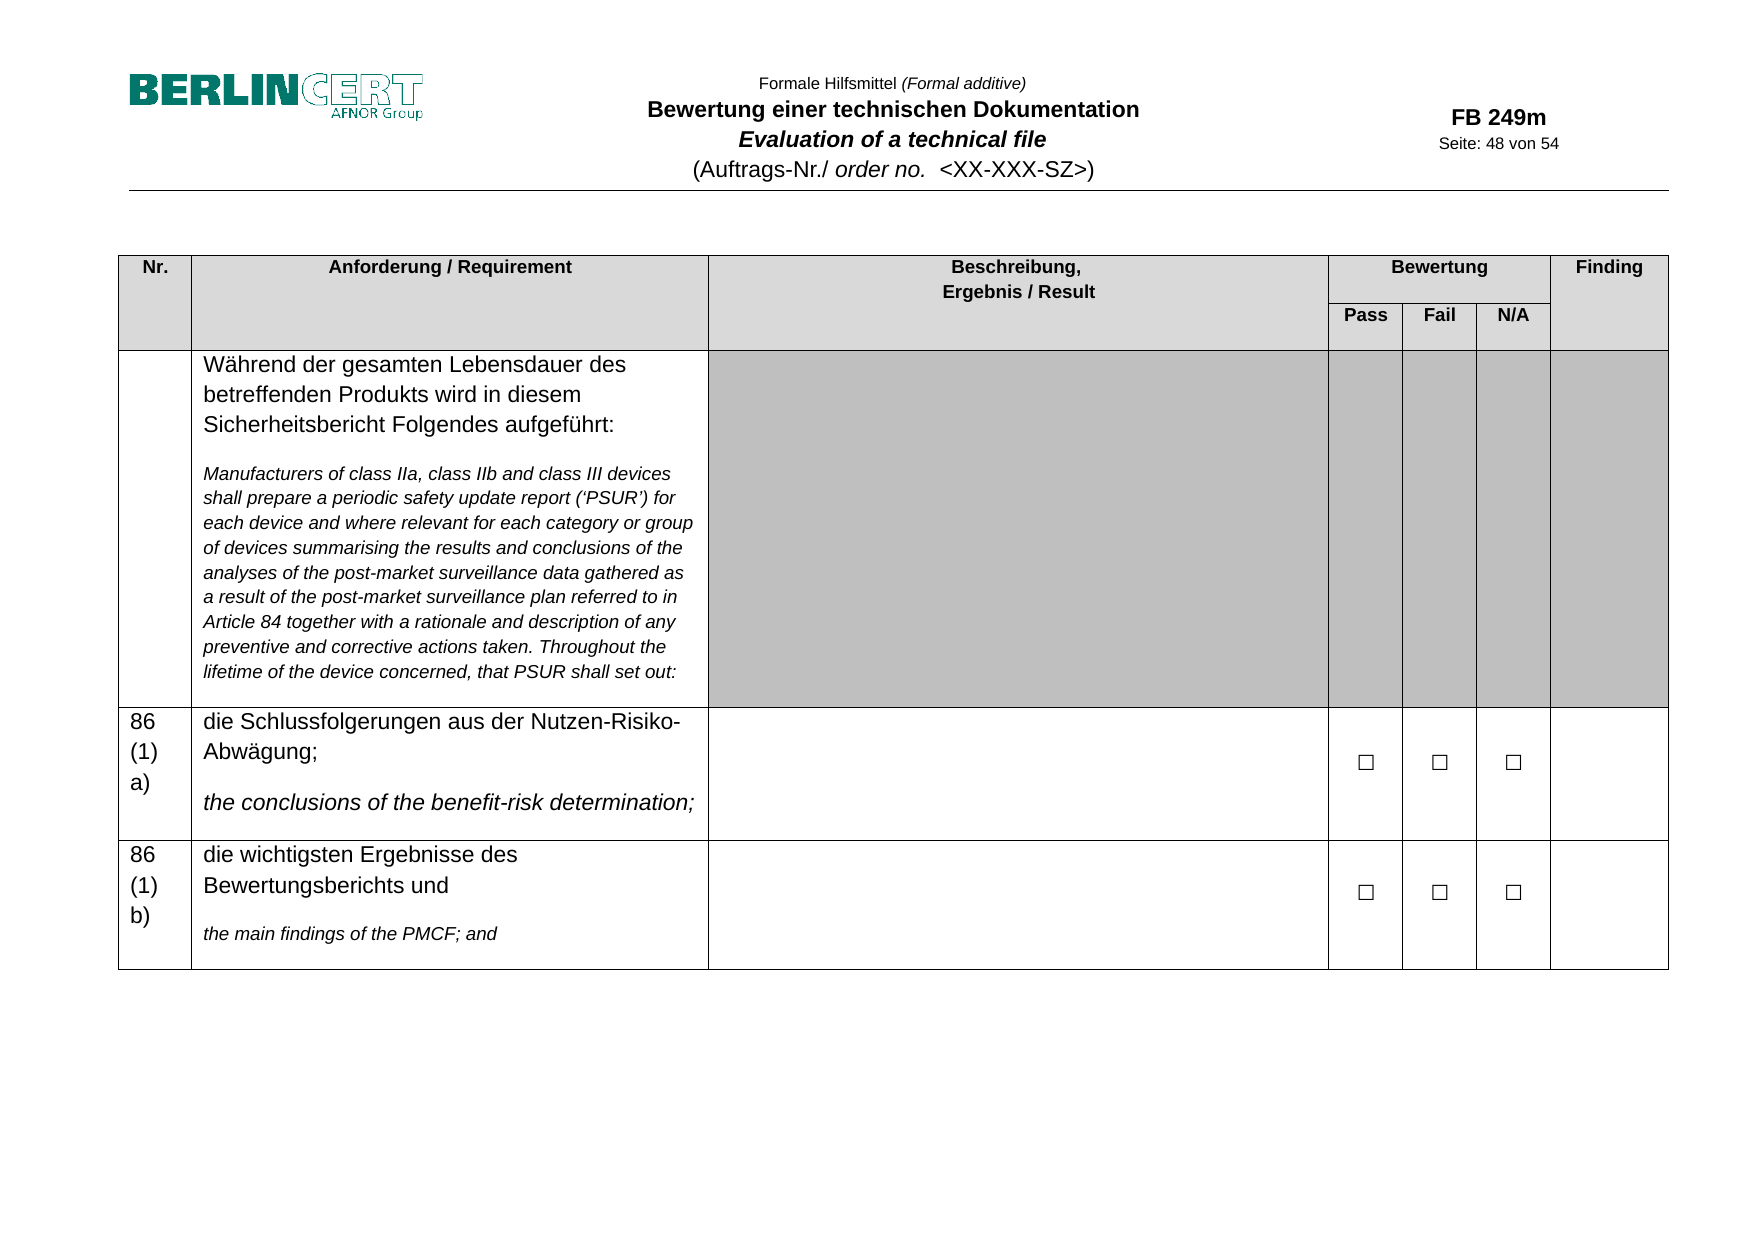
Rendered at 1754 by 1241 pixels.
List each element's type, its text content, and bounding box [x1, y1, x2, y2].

table_cell [119, 351, 191, 707]
table_cell Pass [1329, 304, 1402, 350]
table_cell Während der gesamten Lebensdauer des betreffenden Produkts wird in diesem Sicherheitsbericht Folgendes aufgeführt: Manufacturers of class IIa, class IIb and class III devices shall prepare a periodic safety update report (‘PSUR’) for each device and where relevant for each category or group of devices summarising the results and conclusions of the analyses of the post-market surveillance data gathered as a result of the post-market surveillance plan referred to in Article 84 together with a rationale and description of any preventive and corrective actions taken. Throughout the lifetime of the device concerned, that PSUR shall set out: [192, 351, 708, 707]
picture [129, 73, 423, 121]
table_cell [1403, 351, 1476, 707]
table_cell [1477, 351, 1550, 707]
table_cell 86 (1) b) [119, 841, 191, 969]
table_header Nr. [119, 256, 191, 350]
table_header Bewertung [1329, 256, 1550, 303]
table_header Anforderung / Requirement [192, 256, 708, 350]
table_cell die Schlussfolgerungen aus der Nutzen-Risiko-Abwägung; the conclusions of the benefit-risk determination; [192, 708, 708, 840]
table_cell N/A [1477, 304, 1550, 350]
table_cell [709, 841, 1328, 969]
table_cell [1551, 708, 1668, 840]
table_cell [1551, 841, 1668, 969]
table_header Finding [1551, 256, 1668, 350]
table_cell [709, 351, 1328, 707]
table_cell [1551, 351, 1668, 707]
table_cell Fail [1403, 304, 1476, 350]
table_cell [709, 708, 1328, 840]
table_header Beschreibung, Ergebnis / Result [709, 256, 1328, 350]
table_cell die wichtigsten Ergebnisse des Bewertungsberichts und the main findings of the PMCF; and [192, 841, 708, 969]
table_cell 86 (1) a) [119, 708, 191, 840]
table_cell [1329, 351, 1402, 707]
